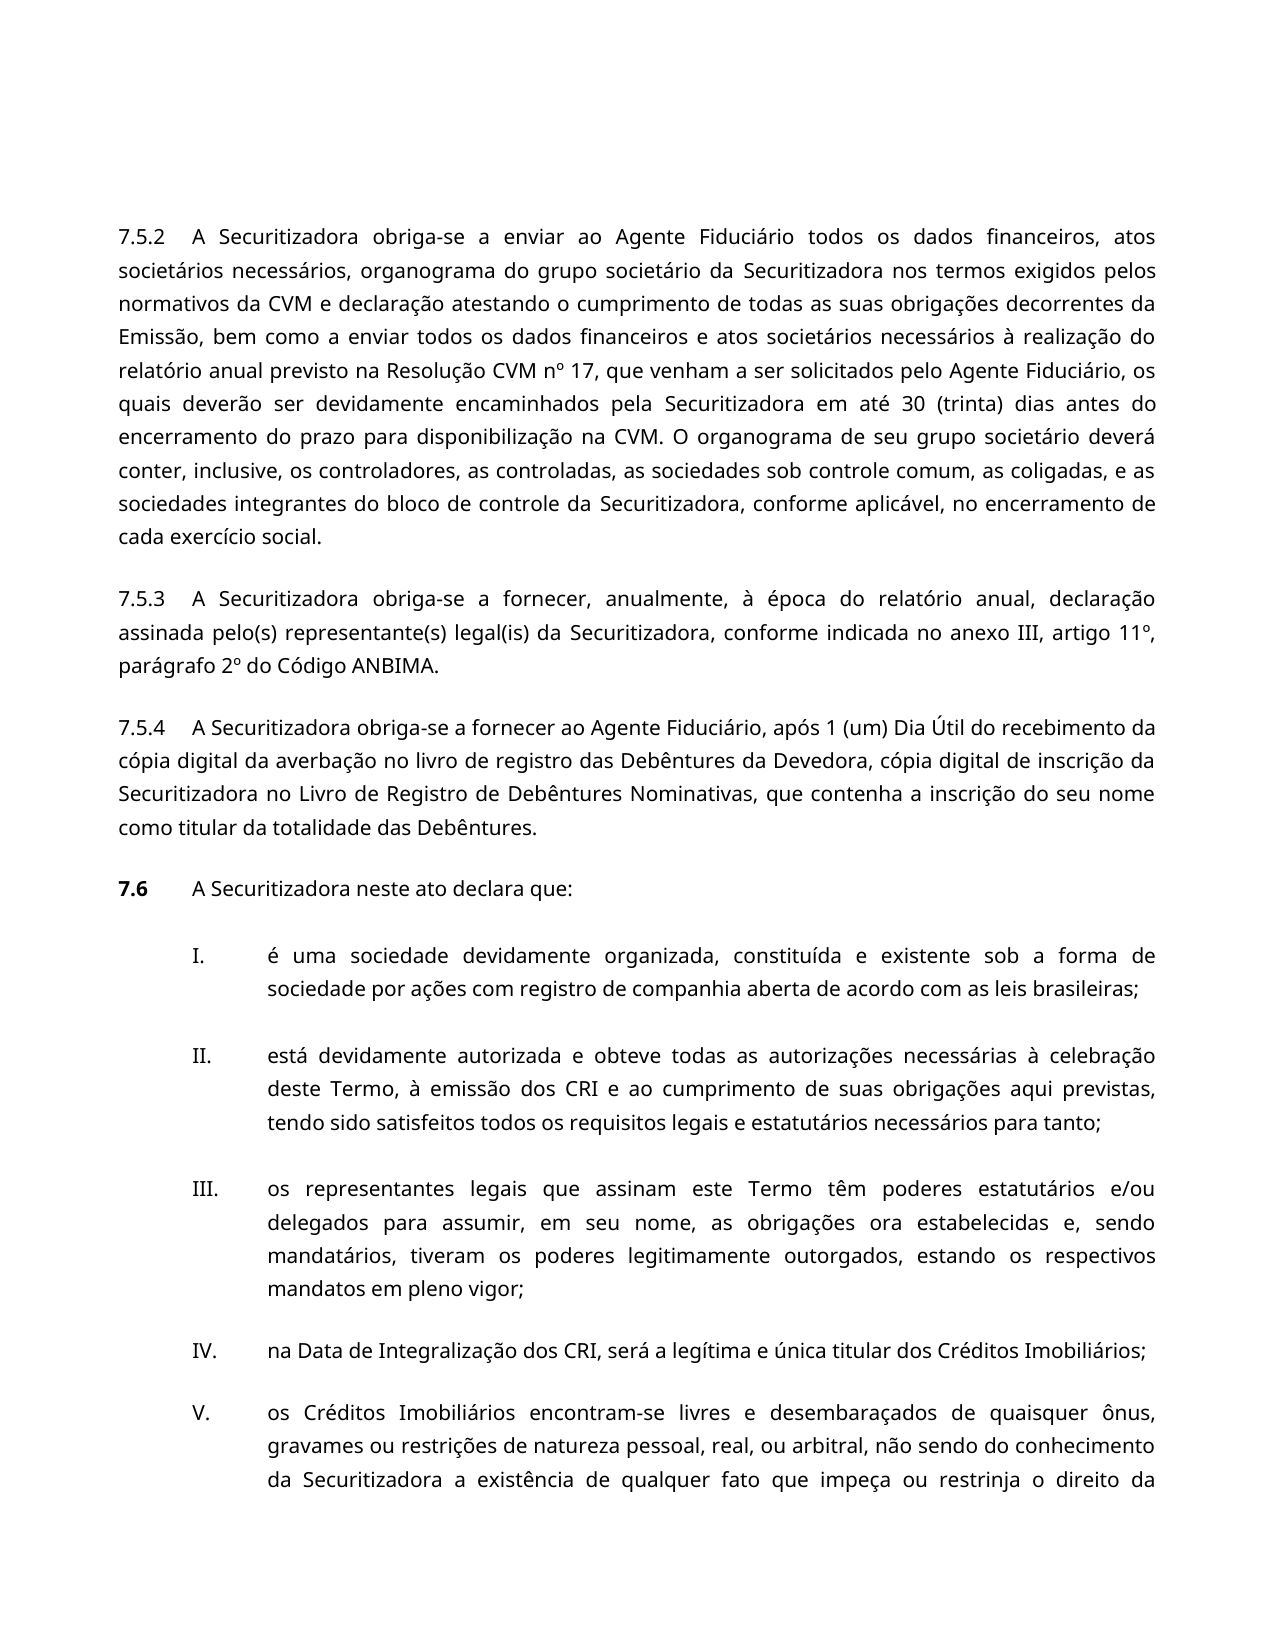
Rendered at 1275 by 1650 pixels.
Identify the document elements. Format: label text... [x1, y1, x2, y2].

subtitle A Securitizadora neste ato declara que: [118, 870, 1157, 903]
subtitle A Securitizadora obriga-se a fornecer ao Agente Fiduciário, após 1 (um) Dia Útil do recebimento da cópia digital da averbação no livro de registro das Debêntures da Devedora, cópia digital de inscrição da Securitizadora no Livro de Registro de Debêntures Nominativas, que contenha a inscrição do seu nome como titular da totalidade das Debêntures. [118, 708, 1157, 842]
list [192, 1394, 1157, 1494]
list os representantes legais que assinam este Termo têm poderes estatutários e/ou delegados para assumir, em seu nome, as obrigações ora estabelecidas e, sendo mandatários, tiveram os poderes legitimamente outorgados, estando os respectivos mandatos em pleno vigor; [192, 1170, 1157, 1303]
subtitle A Securitizadora obriga-se a fornecer, anualmente, à época do relatório anual, declaração assinada pelo(s) representante(s) legal(is) da Securitizadora, conforme indicada no anexo III, artigo 11º, parágrafo 2º do Código ANBIMA. [118, 580, 1157, 680]
subtitle A Securitizadora obriga-se a enviar ao Agente Fiduciário todos os dados financeiros, atos societários necessários, organograma do grupo societário da Securitizadora nos termos exigidos pelos normativos da CVM e declaração atestando o cumprimento de todas as suas obrigações decorrentes da Emissão, bem como a enviar todos os dados financeiros e atos societários necessários à realização do relatório anual previsto na Resolução CVM nº 17, que venham a ser solicitados pelo Agente Fiduciário, os quais deverão ser devidamente encaminhados pela Securitizadora em até 30 (trinta) dias antes do encerramento do prazo para disponibilização na CVM. O organograma de seu grupo societário deverá conter, inclusive, os controladores, as controladas, as sociedades sob controle comum, as coligadas, e as sociedades integrantes do bloco de controle da Securitizadora, conforme aplicável, no encerramento de cada exercício social. [118, 218, 1157, 551]
list está devidamente autorizada e obteve todas as autorizações necessárias à celebração deste Termo, à emissão dos CRI e ao cumprimento de suas obrigações aqui previstas, tendo sido satisfeitos todos os requisitos legais e estatutários necessários para tanto; [192, 1037, 1157, 1137]
list é uma sociedade devidamente organizada, constituída e existente sob a forma de sociedade por ações com registro de companhia aberta de acordo com as leis brasileiras; [192, 937, 1157, 1003]
list na Data de Integralização dos CRI, será a legítima e única titular dos Créditos Imobiliários; [192, 1332, 1157, 1365]
